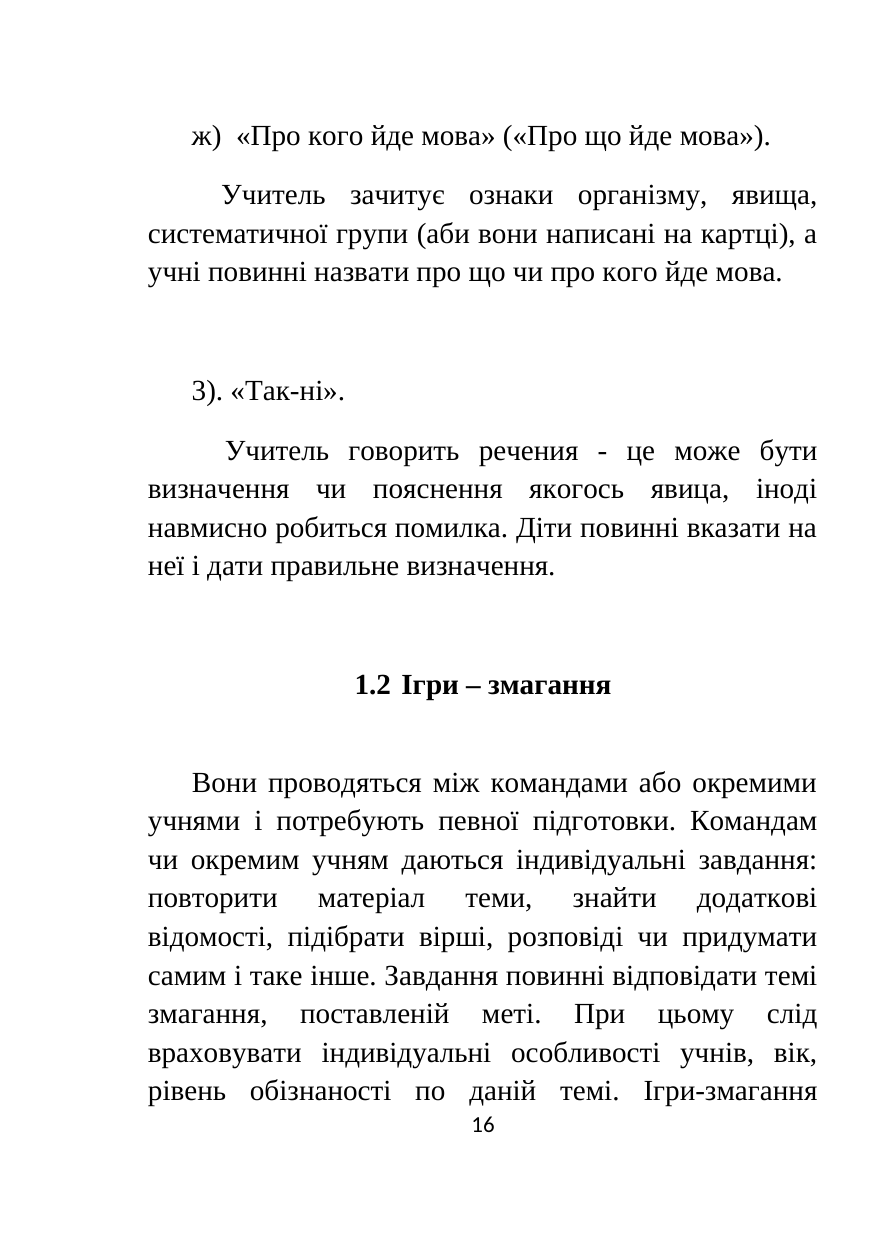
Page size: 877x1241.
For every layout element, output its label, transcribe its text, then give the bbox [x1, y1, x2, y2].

text Учитель зачитує ознаки організму, явища, систематичної групи (аби вони написані на картці), а учнi повинні назвати про що чи про кого йде мова. [148, 177, 818, 288]
text ж) «Про кого йде мова» («Про що йде мова»). [148, 118, 818, 152]
text 3). «Так-ні». [148, 373, 818, 407]
text Учитель говорить речения - це може бути визначення чи пояснення якогось явица, іноді навмисно робиться помилка. Діти повинні вказати на неï i дати правильне визначення. [148, 433, 818, 582]
list Ігри – змагання [148, 667, 818, 701]
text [148, 765, 818, 1107]
